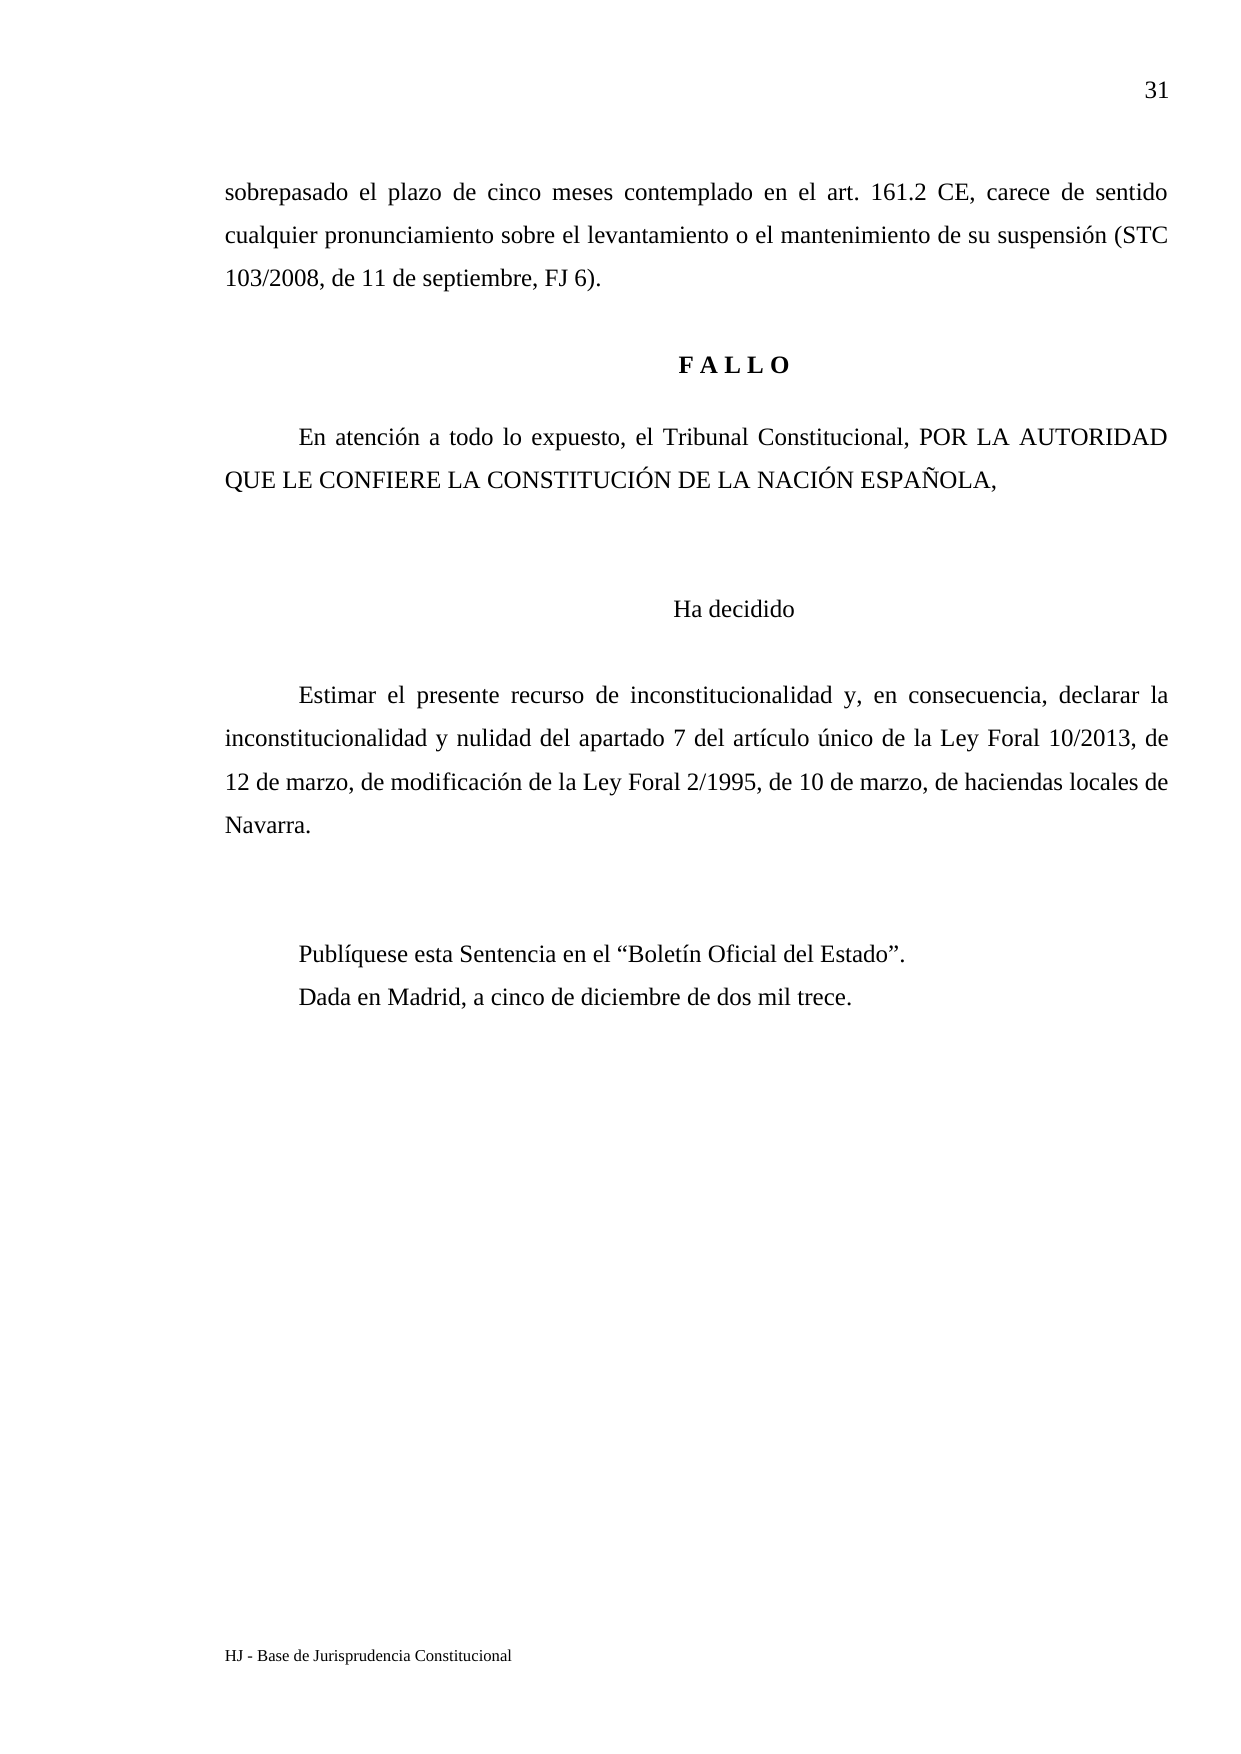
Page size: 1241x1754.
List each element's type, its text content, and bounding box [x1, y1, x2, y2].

text Ha decidido [224, 594, 1169, 623]
text Dada en Madrid, a cinco de diciembre de dos mil trece. [224, 982, 1169, 1011]
text En atención a todo lo expuesto, el Tribunal Constitucional, POR LA AUTORIDAD QUE LE CONFIERE LA CONSTITUCIÓN DE LA NACIÓN ESPAÑOLA, [224, 422, 1169, 493]
subtitle F A L L O [224, 350, 1169, 378]
text Estimar el presente recurso de inconstitucionalidad y, en consecuencia, declarar la inconstitucionalidad y nulidad del apartado 7 del artículo único de la Ley Foral 10/2013, de 12 de marzo, de modificación de la Ley Foral 2/1995, de 10 de marzo, de haciendas locales de Navarra. [224, 680, 1169, 838]
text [224, 177, 1169, 292]
text Publíquese esta Sentencia en el “Boletín Oficial del Estado”. [224, 939, 1169, 968]
